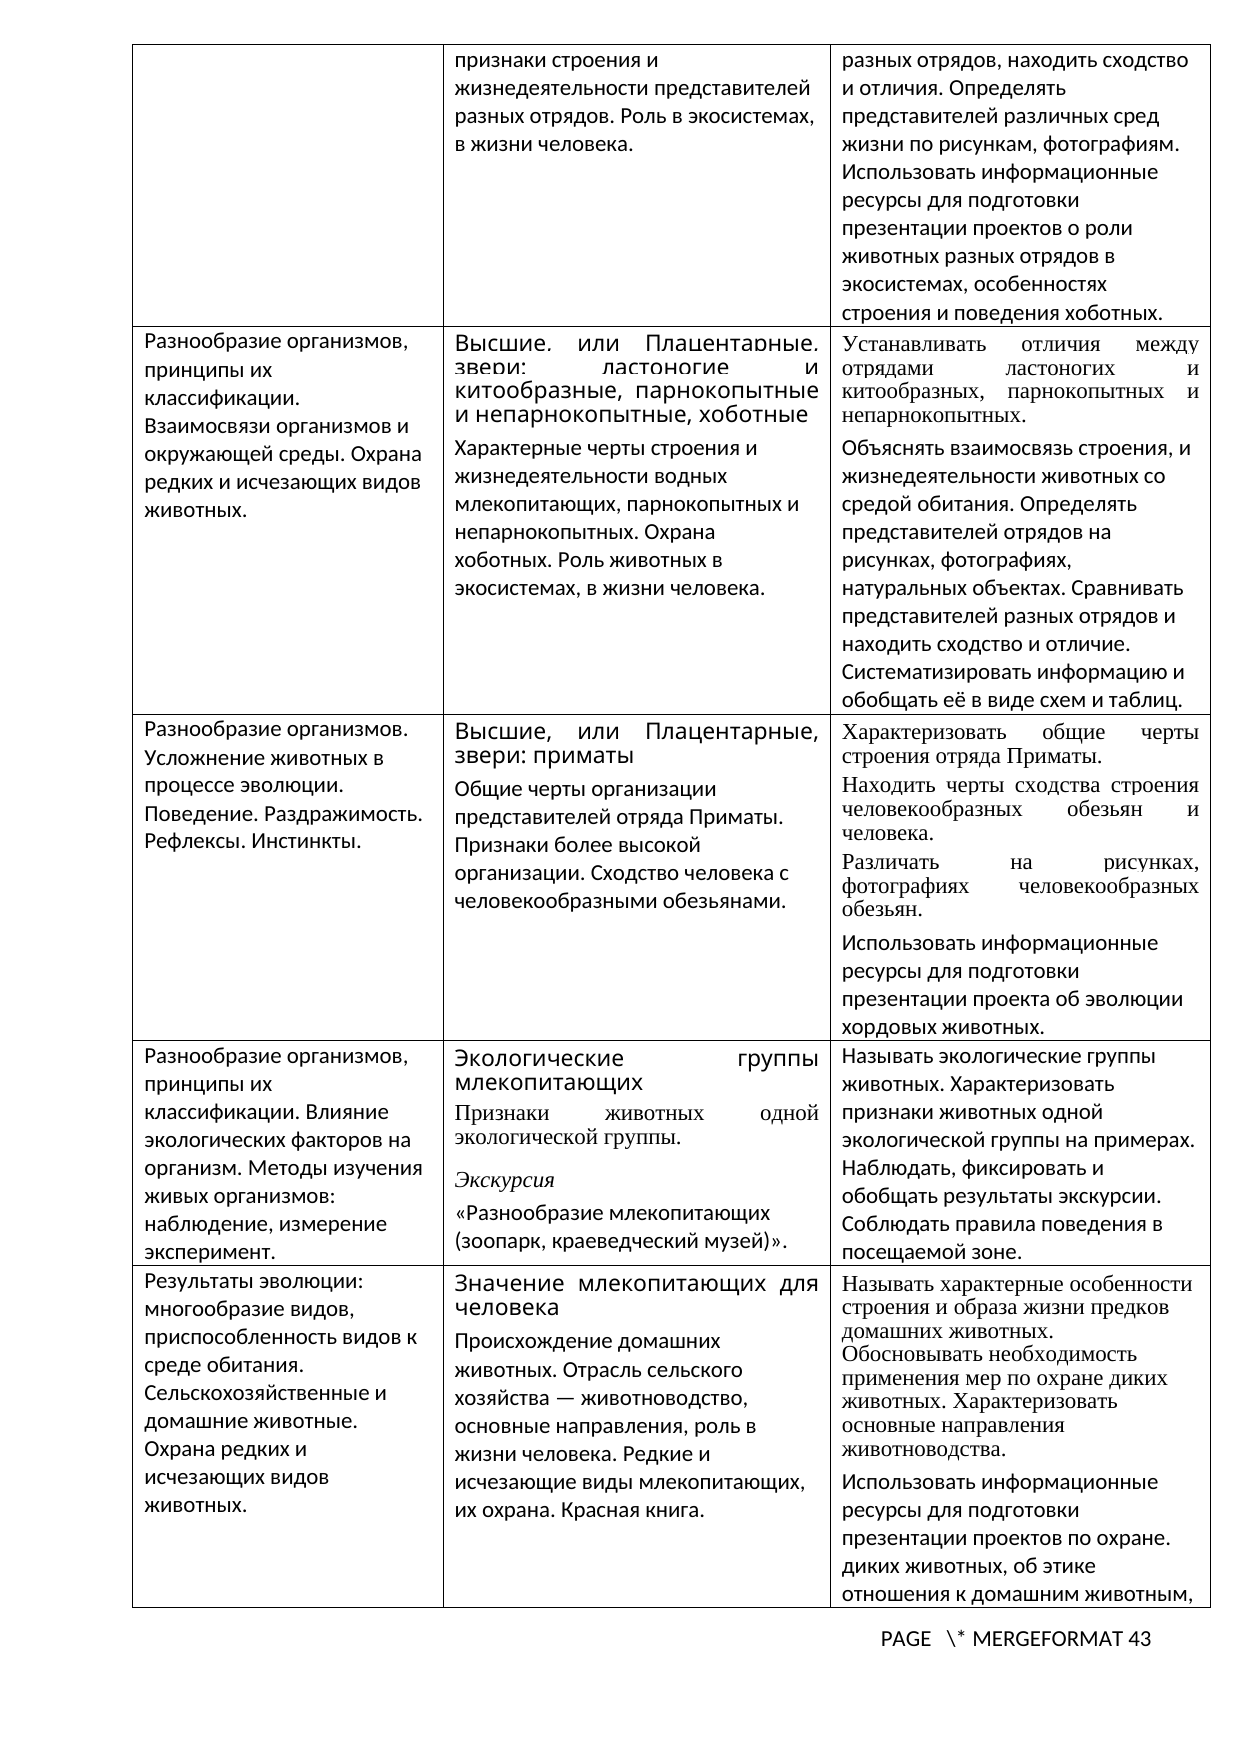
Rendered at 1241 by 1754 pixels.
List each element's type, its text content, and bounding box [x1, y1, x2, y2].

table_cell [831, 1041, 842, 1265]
table_cell Устанавливать отличия между отрядами ластоногих и китообразных, парнокопытных и непарнокопытных. Объяснять взаимосвязь строения, и жизнедеятельности животных со средой обитания. Определять представителей отрядов на рисунках, фотографиях, натуральных объектах. Сравнивать представителей разных отрядов и находить сходство и отличие. Систематизировать информацию и обобщать её в виде схем и таблиц. [831, 327, 1210, 713]
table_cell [831, 1266, 1210, 1607]
table_cell Называть экологические группы животных. Характеризовать признаки животных одной экологической группы на примерах. Наблюдать, фиксировать и обобщать результаты экскурсии. Соблюдать правила поведения в посещаемой зоне. [1023, 1041, 1210, 1265]
table_cell Высшие, или Плацентарные, звери: ластоногие и китообразные, парнокопытные и непарнокопытные, хоботные Характерные черты строения и жизнедеятельности водных млекопитающих, парнокопытных и непарнокопытных. Охрана хоботных. Роль животных в экосистемах, в жизни человека. [444, 327, 830, 713]
table_cell Характеризовать общие черты строения отряда Приматы. Находить черты сходства строения человекообразных обезьян и человека. Различать на рисунках, фотографиях человекообразных обезьян. Использовать информационные ресурсы для подготовки презентации проекта об эволюции хордовых животных. [831, 715, 1210, 1040]
table_cell Высшие, или Плацентарные, звери: приматы Общие черты организации представителей отряда Приматы. Признаки более высокой организации. Сходство человека с человекообразными обезьянами. [444, 715, 830, 1040]
table_cell Разнообразие организмов, принципы их классификации. Влияние экологических факторов на организм. Методы изучения живых организмов: наблюдение, измерение эксперимент. [272, 1041, 443, 1265]
table_cell Экологические группы млекопитающих Признаки животных одной экологической группы. Экскурсия «Разнообразие млекопитающих (зоопарк, краеведческий музей)». [444, 1041, 830, 1265]
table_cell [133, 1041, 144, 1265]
table_cell Разнообразие организмов, принципы их классификации. Взаимосвязи организмов и окружающей среды. Охрана редких и исчезающих видов животных. [133, 327, 443, 713]
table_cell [831, 45, 1210, 326]
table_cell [444, 45, 830, 326]
table_cell Разнообразие организмов. Усложнение животных в процессе эволюции. Поведение. Раздражимость. Рефлексы. Инстинкты. [133, 715, 443, 1040]
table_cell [133, 1266, 443, 1607]
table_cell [444, 1266, 830, 1607]
